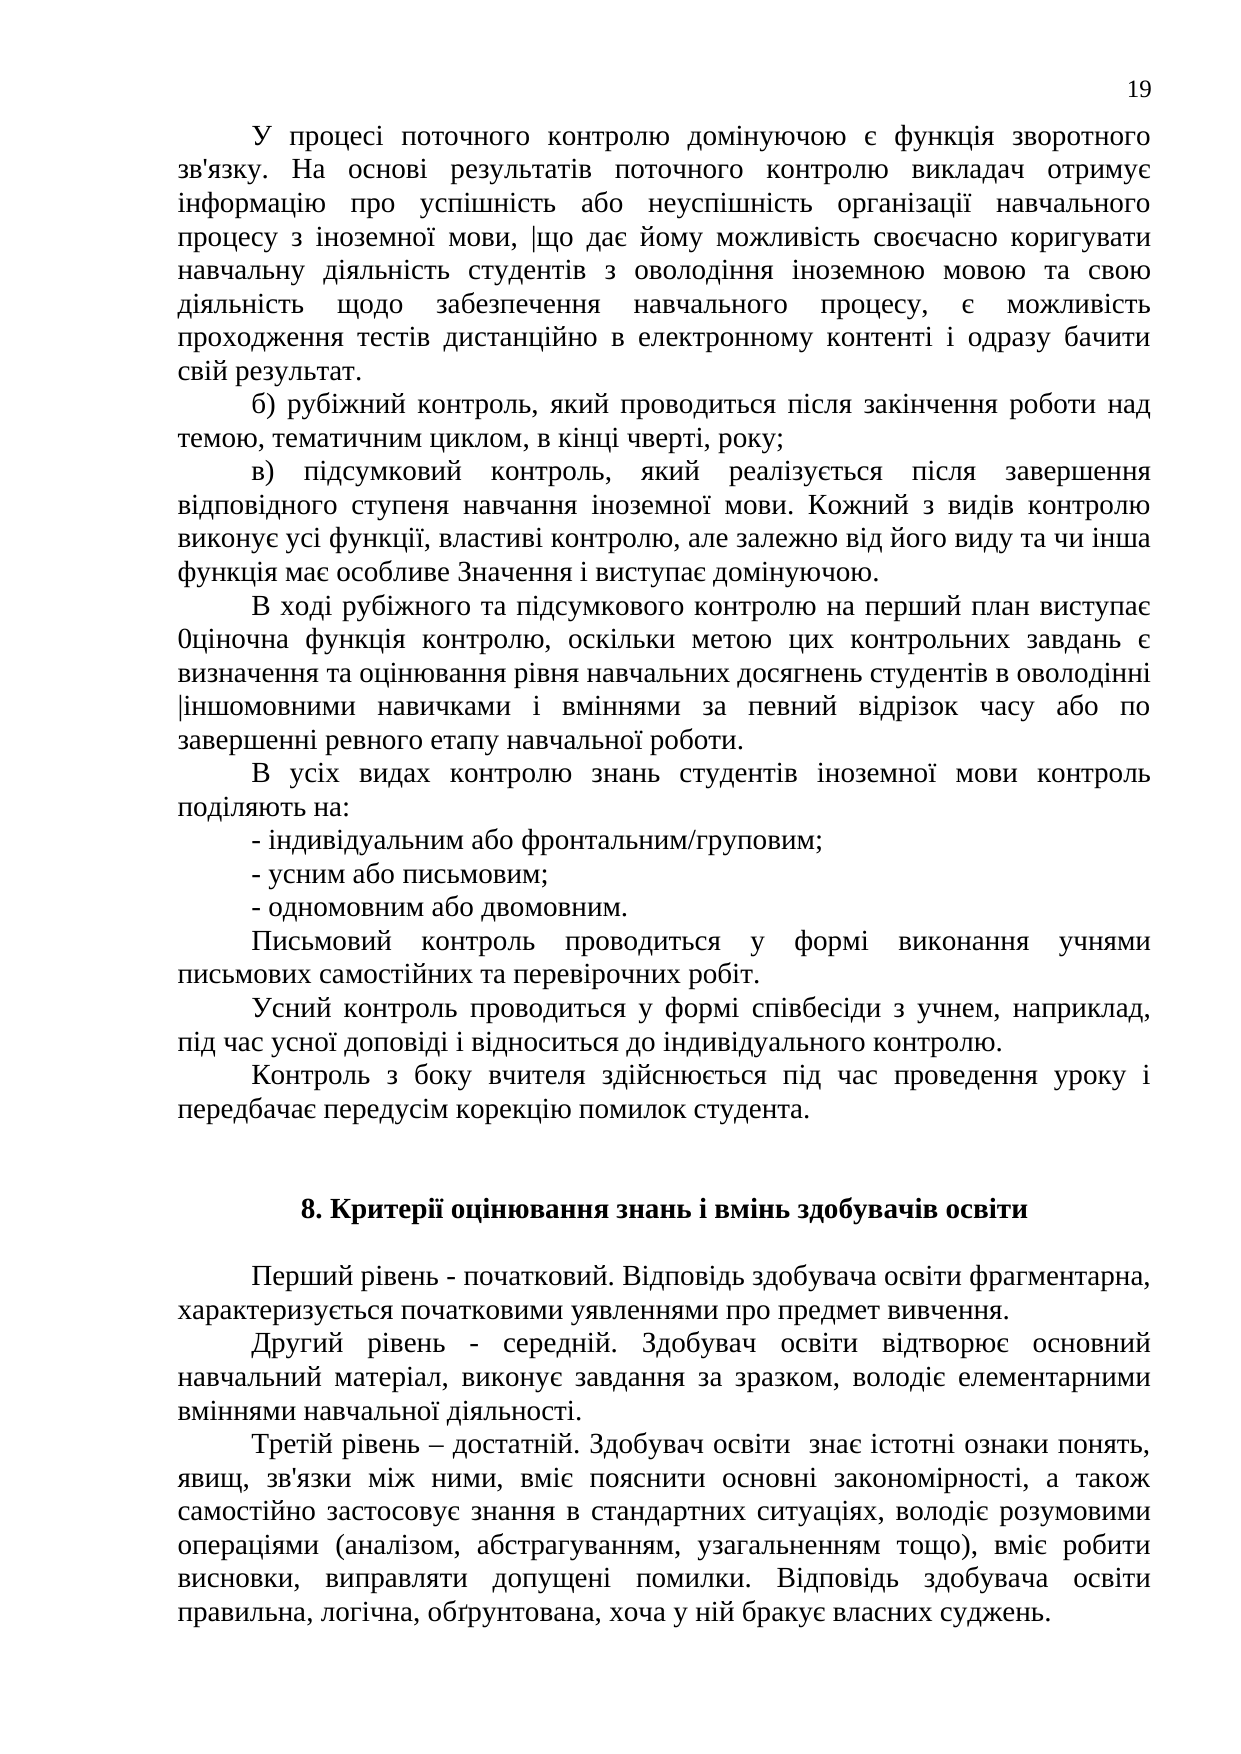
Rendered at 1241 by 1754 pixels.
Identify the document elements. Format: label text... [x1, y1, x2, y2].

text В ході рубіжного та підсумкового контролю на перший план виступає 0ціночна функція контролю, оскільки метою цих контрольних завдань є визначення та оцінювання рівня навчальних досягнень студентів в оволодінні |іншомовними навичками і вміннями за певний відрізок часу або по завершенні ревного етапу навчальної роботи. [177, 588, 1152, 755]
text В усіх видах контролю знань студентів іноземної мови контроль поділяють на: [177, 755, 1152, 822]
text - усним або письмовим; [177, 856, 1152, 889]
text 8. Критерії оцінювання знань і вмінь здобувачів освіти [177, 1191, 1152, 1225]
text Перший рівень - початковий. Відповідь здобувача освіти фрагментарна, характеризується початковими уявленнями про предмет вивчення. [177, 1258, 1152, 1326]
text Усний контроль проводиться у формі співбесіди з учнем, наприклад, під час усної доповіді і відноситься до індивідуального контролю. [177, 990, 1152, 1057]
text Другий рівень - середній. Здобувач освіти відтворює основний навчальний матеріал, виконує завдання за зразком, володіє елементарними вміннями навчальної діяльності. [177, 1326, 1152, 1426]
text б) рубіжний контроль, який проводиться після закінчення роботи над темою, тематичним циклом, в кінці чверті, року; [177, 386, 1152, 453]
text Контроль з боку вчителя здійснюється під час проведення уроку і передбачає передусім корекцію помилок студента. [177, 1057, 1152, 1124]
text У процесі поточного контролю домінуючою є функція зворотного зв'язку. На основі результатів поточного контролю викладач отримує інформацію про успішність або неуспішність організації навчального процесу з іноземної мови, |що дає йому можливість своєчасно коригувати навчальну діяльність студентів з оволодіння іноземною мовою та свою діяльність щодо забезпечення навчального процесу, є можливість проходження тестів дистанційно в електронному контенті і одразу бачити свій результат. [177, 118, 1152, 386]
text в) підсумковий контроль, який реалізується після завершення відповідного ступеня навчання іноземної мови. Кожний з видів контролю виконує усі функції, властиві контролю, але залежно від його виду та чи інша функція має особливе Значення і виступає домінуючою. [177, 453, 1152, 588]
text Письмовий контроль проводиться у формі виконання учнями письмових самостійних та перевірочних робіт. [177, 923, 1152, 990]
text - індивідуальним або фронтальним/груповим; [177, 822, 1152, 856]
text Третій рівень – достатній. Здобувач освіти знає істотні ознаки понять, явищ, зв'язки між ними, вміє пояснити основні закономірності, а також самостійно застосовує знання в стандартних ситуаціях, володіє розумовими операціями (аналізом, абстрагуванням, узагальненням тощо), вміє робити висновки, виправляти допущені помилки. Відповідь здобувача освіти правильна, логічна, обґрунтована, хоча у ній бракує власних суджень. [177, 1426, 1152, 1627]
text - одномовним або двомовним. [177, 889, 1152, 923]
